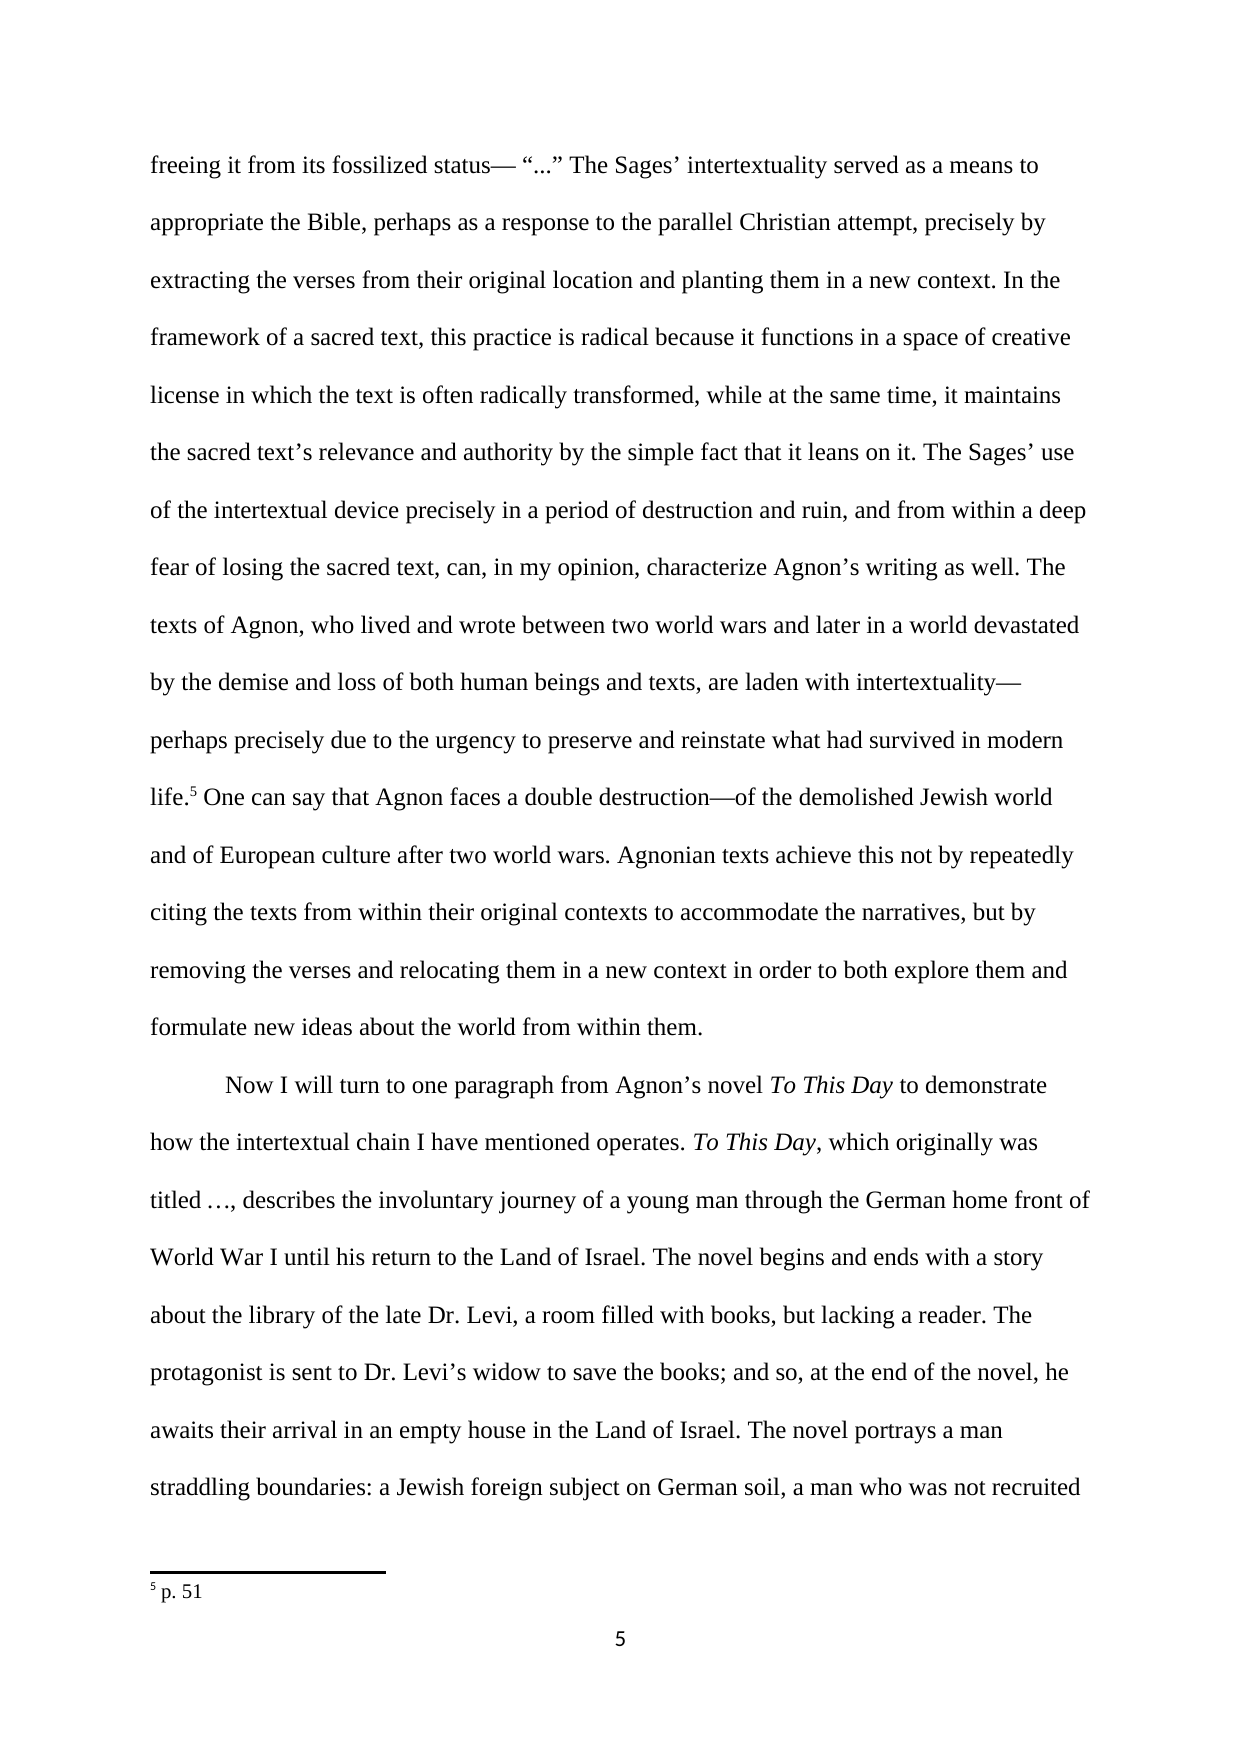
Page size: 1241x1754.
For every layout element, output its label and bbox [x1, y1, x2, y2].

text [150, 150, 1090, 1041]
text [150, 1070, 1090, 1501]
